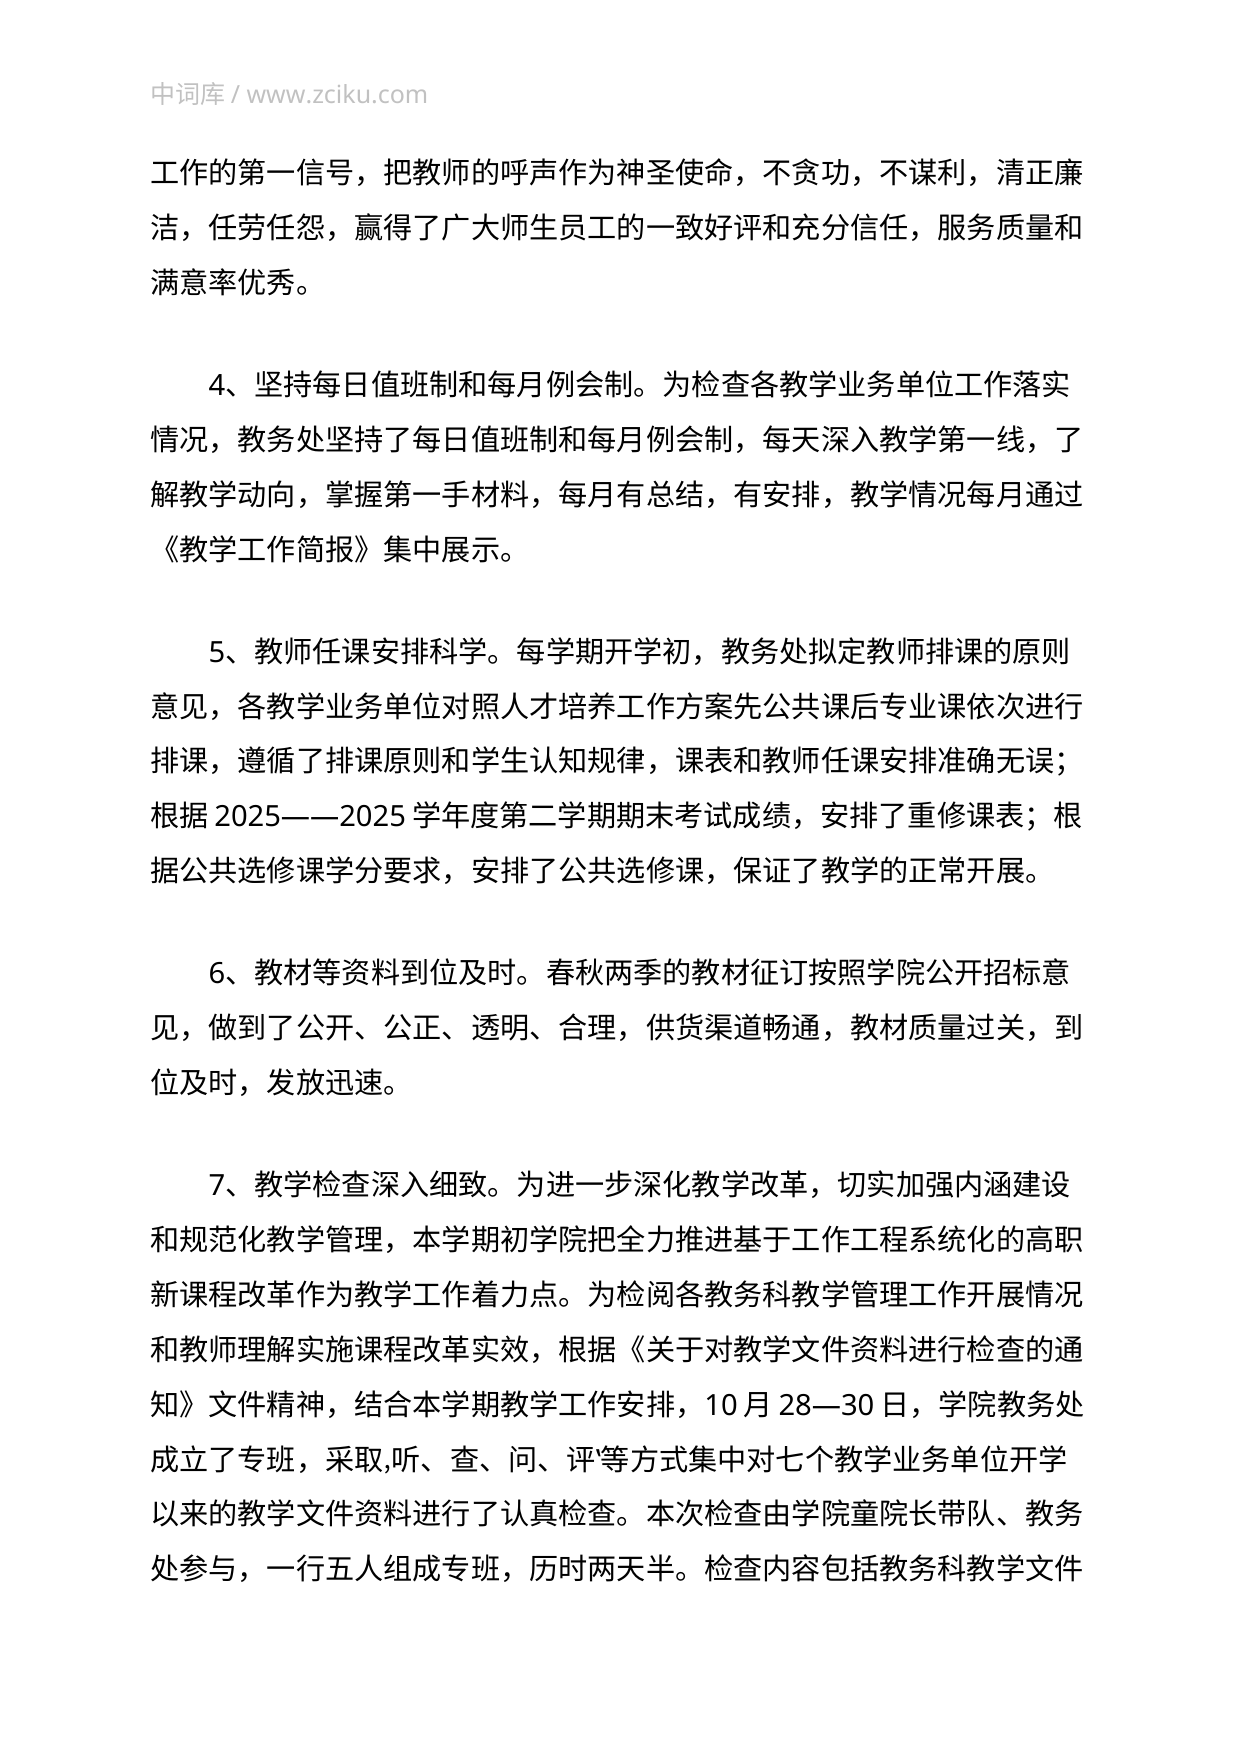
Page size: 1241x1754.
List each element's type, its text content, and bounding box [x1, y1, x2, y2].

text 4、坚持每日值班制和每月例会制。为检查各教学业务单位工作落实情况，教务处坚持了每日值班制和每月例会制，每天深入教学第一线，了解教学动向，掌握第一手材料，每月有总结，有安排，教学情况每月通过《教学工作简报》集中展示。 [150, 362, 1090, 569]
text 6、教材等资料到位及时。春秋两季的教材征订按照学院公开招标意见，做到了公开、公正、透明、合理，供货渠道畅通，教材质量过关，到位及时，发放迅速。 [150, 950, 1090, 1102]
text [150, 150, 1090, 302]
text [150, 1161, 1090, 1588]
text 5、教师任课安排科学。每学期开学初，教务处拟定教师排课的原则意见，各教学业务单位对照人才培养工作方案先公共课后专业课依次进行排课，遵循了排课原则和学生认知规律，课表和教师任课安排准确无误；根据2025——2025学年度第二学期期末考试成绩，安排了重修课表；根据公共选修课学分要求，安排了公共选修课，保证了教学的正常开展。 [150, 628, 1090, 890]
